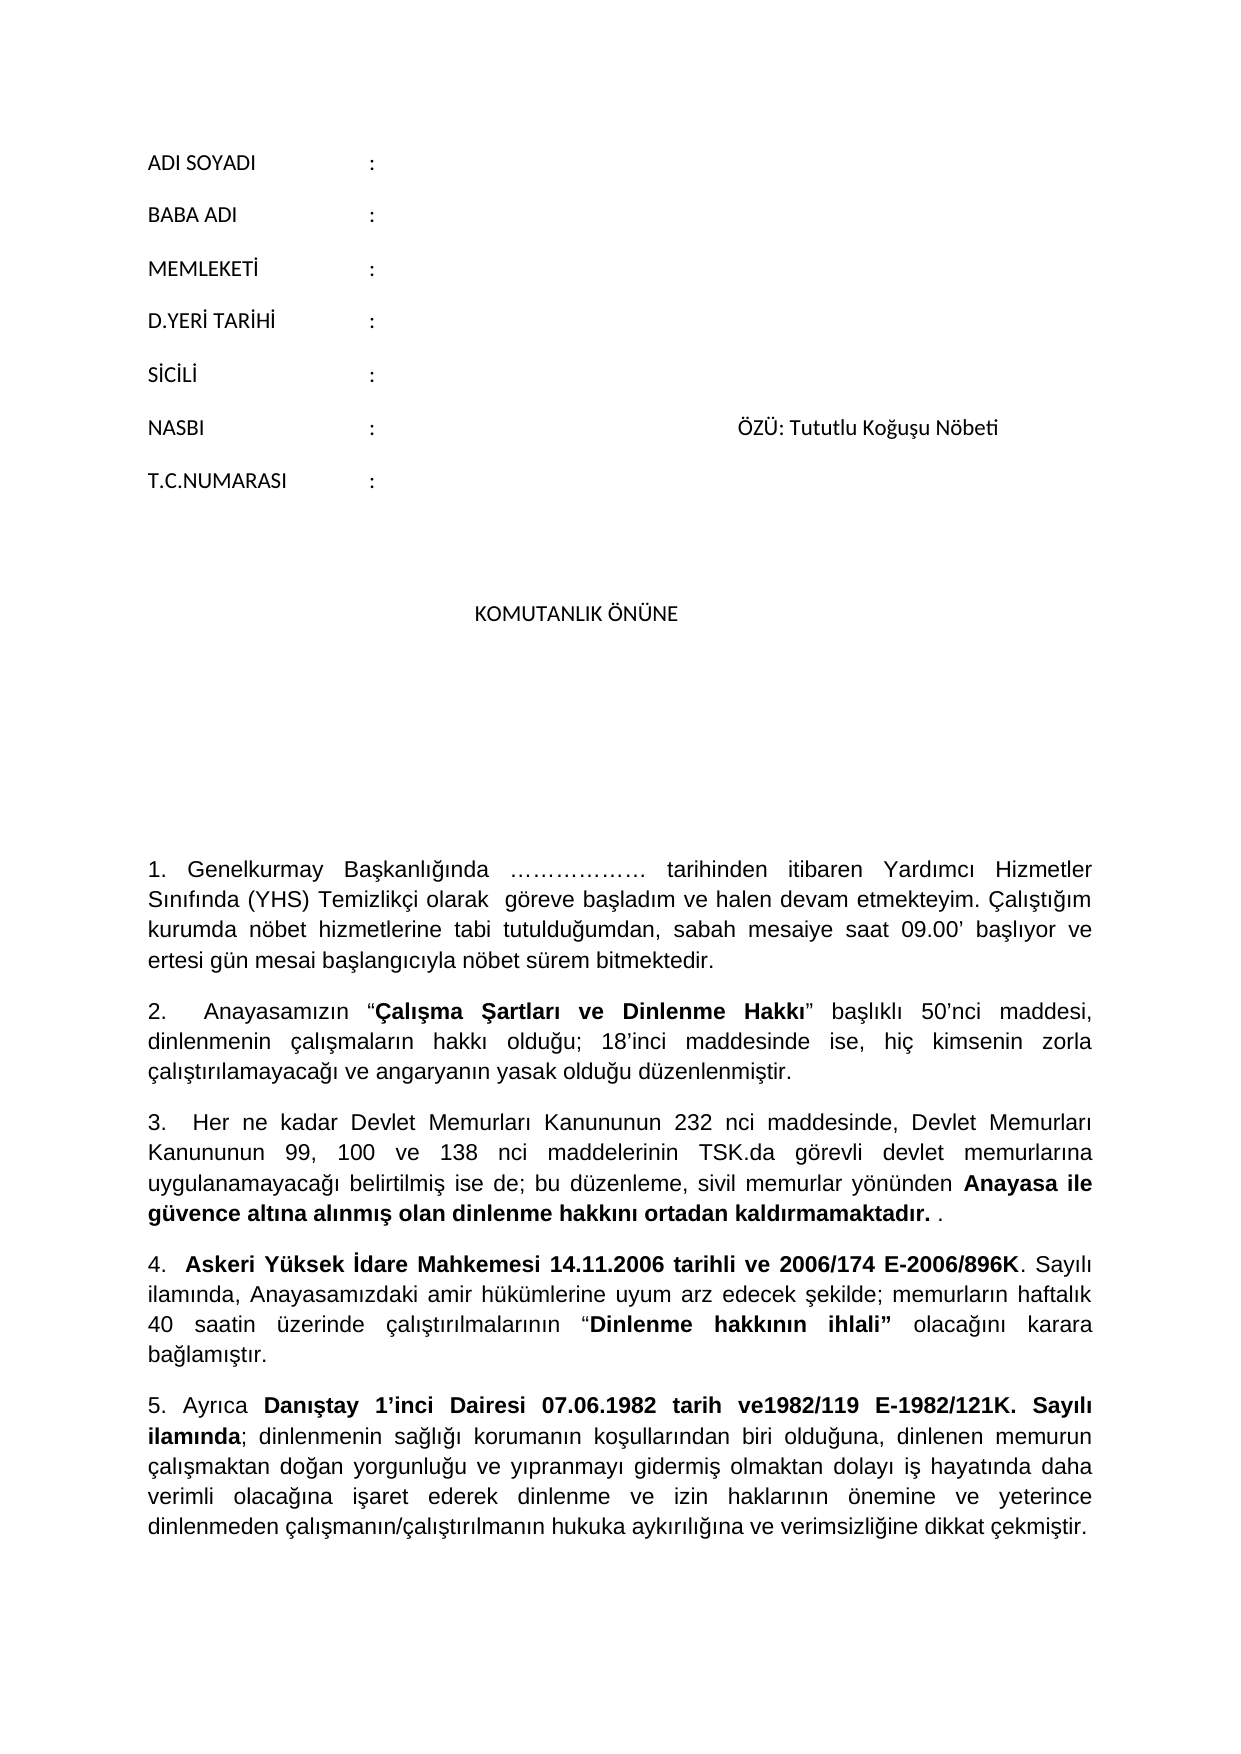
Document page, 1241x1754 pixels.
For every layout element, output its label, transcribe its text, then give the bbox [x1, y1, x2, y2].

text 4. Askeri Yüksek İdare Mahkemesi 14.11.2006 tarihli ve 2006/174 E-2006/896K. Sayılı ilamında, Anayasamızdaki amir hükümlerine uyum arz edecek şekilde; memurların haftalık 40 saatin üzerinde çalıştırılmalarının “Dinlenme hakkının ihlali” olacağını karara bağlamıştır. [148, 1251, 1093, 1368]
text SİCİLİ : [148, 360, 1093, 388]
text ADI SOYADI : [148, 148, 1093, 176]
text MEMLEKETİ : [148, 254, 1093, 282]
text 3. Her ne kadar Devlet Memurları Kanununun 232 nci maddesinde, Devlet Memurları Kanununun 99, 100 ve 138 nci maddelerinin TSK.da görevli devlet memurlarına uygulanamayacağı belirtilmiş ise de; bu düzenleme, sivil memurlar yönünden Anayasa ile güvence altına alınmış olan dinlenme hakkını ortadan kaldırmamaktadır. . [148, 1109, 1093, 1226]
text 1. Genelkurmay Başkanlığında ……………… tarihinden itibaren Yardımcı Hizmetler Sınıfında (YHS) Temizlikçi olarak göreve başladım ve halen devam etmekteyim. Çalıştığım kurumda nöbet hizmetlerine tabi tutulduğumdan, sabah mesaiye saat 09.00’ başlıyor ve ertesi gün mesai başlangıcıyla nöbet sürem bitmektedir. [148, 856, 1093, 973]
text D.YERİ TARİHİ : [148, 307, 1093, 335]
text T.C.NUMARASI : [148, 466, 1093, 494]
text BABA ADI : [148, 201, 1093, 229]
text 5. Ayrıca Danıştay 1’inci Dairesi 07.06.1982 tarih ve1982/119 E-1982/121K. Sayılı ilamında; dinlenmenin sağlığı korumanın koşullarından biri olduğuna, dinlenen memurun çalışmaktan doğan yorgunluğu ve yıpranmayı gidermiş olmaktan dolayı iş hayatında daha verimli olacağına işaret ederek dinlenme ve izin haklarının önemine ve yeterince dinlenmeden çalışmanın/çalıştırılmanın hukuka aykırılığına ve verimsizliğine dikkat çekmiştir. [148, 1392, 1093, 1539]
text KOMUTANLIK ÖNÜNE [148, 572, 1093, 628]
text NASBI : ÖZÜ: Tututlu Koğuşu Nöbeti [148, 413, 1093, 441]
text 2. Anayasamızın “Çalışma Şartları ve Dinlenme Hakkı” başlıklı 50’nci maddesi, dinlenmenin çalışmaların hakkı olduğu; 18’inci maddesinde ise, hiç kimsenin zorla çalıştırılamayacağı ve angaryanın yasak olduğu düzenlenmiştir. [148, 998, 1093, 1084]
